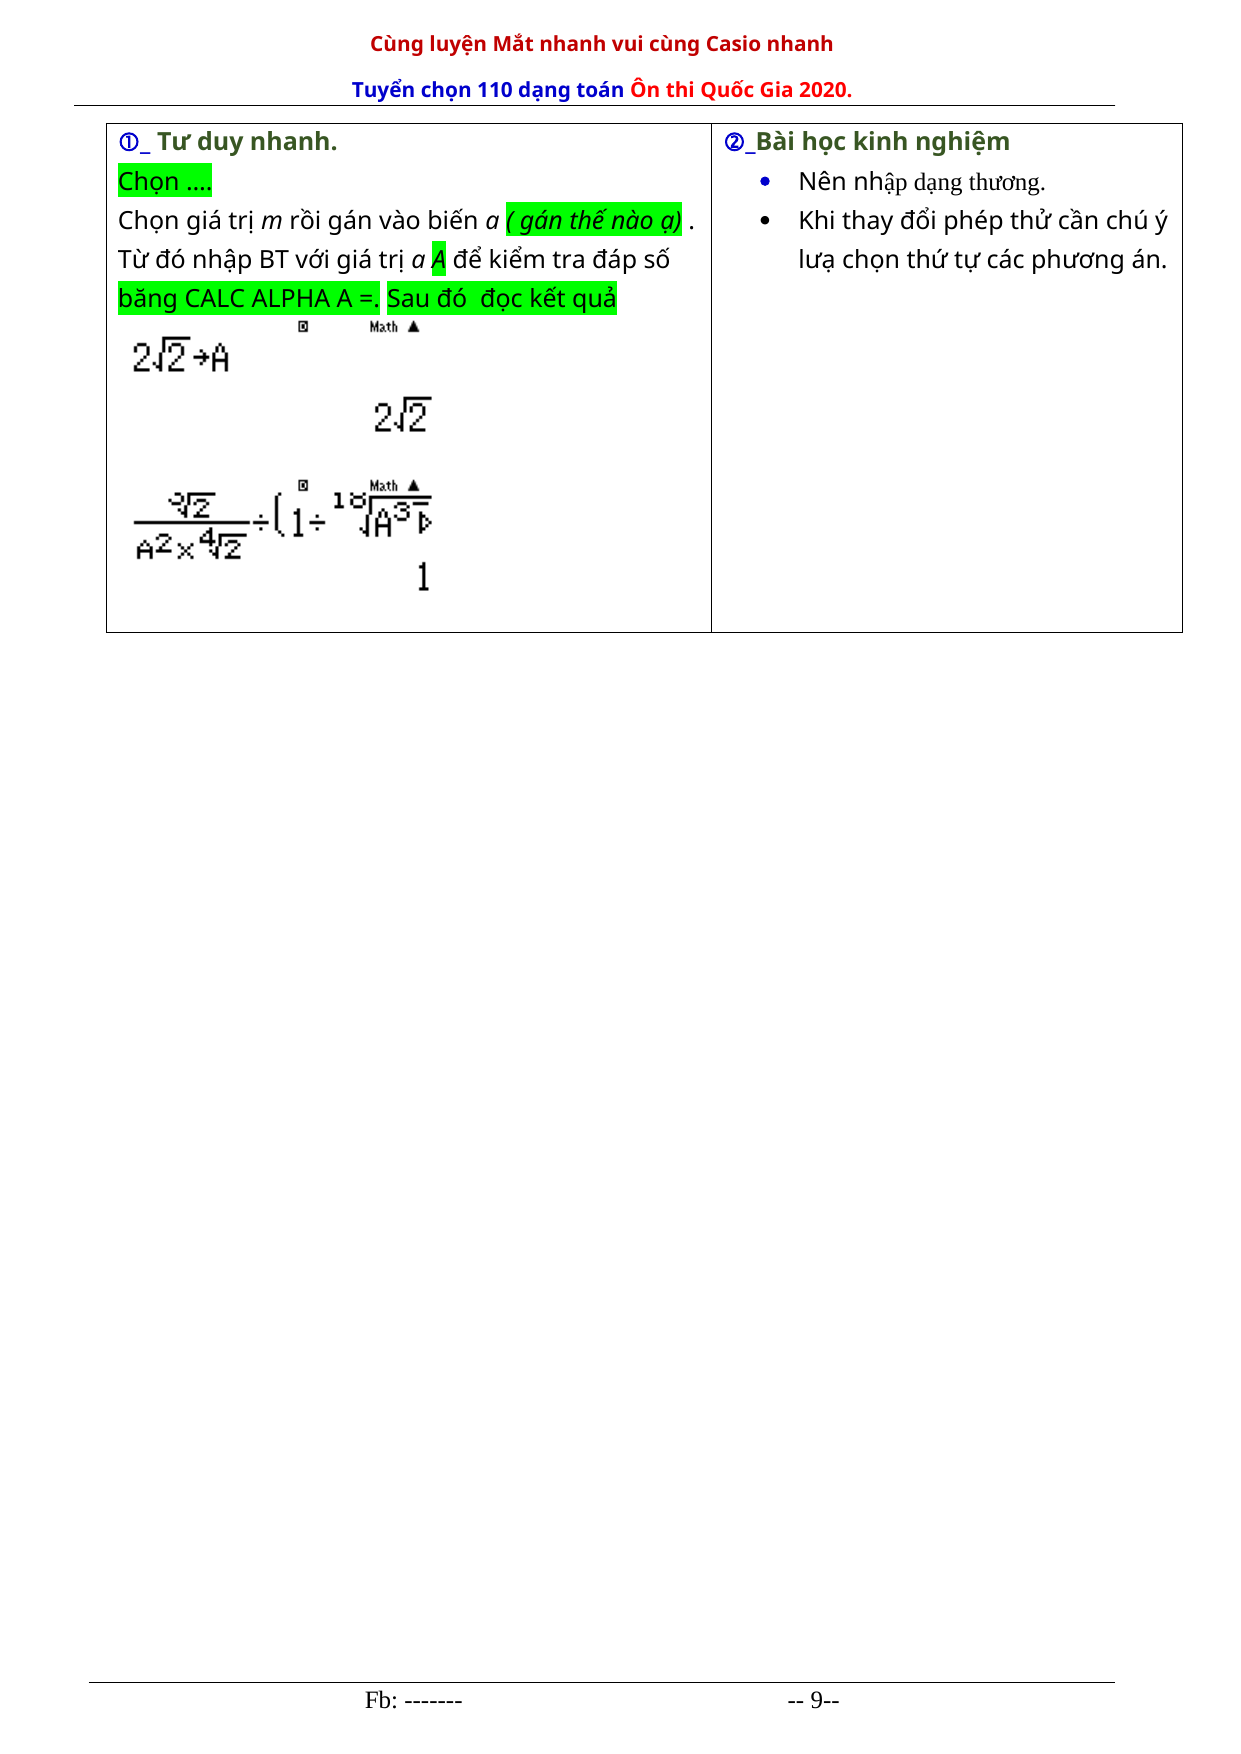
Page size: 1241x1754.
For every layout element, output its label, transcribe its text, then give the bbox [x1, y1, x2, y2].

picture [117, 478, 446, 594]
table_header _ Tư duy nhanh. Chọn …. Chọn giá trị m rồi gán vào biến a ( gán thế nào ạ) . Từ đó nhập BT với giá trị a A để kiểm tra đáp số băng CALC ALPHA A =. Sau đó đọc kết quả [107, 124, 711, 632]
table_header _Bài học kinh nghiệm Nên nhập dạng thương. Khi thay đổi phép thử cần chú ý lưạ chọn thứ tự các phương án. [712, 124, 1182, 632]
picture [117, 318, 446, 435]
